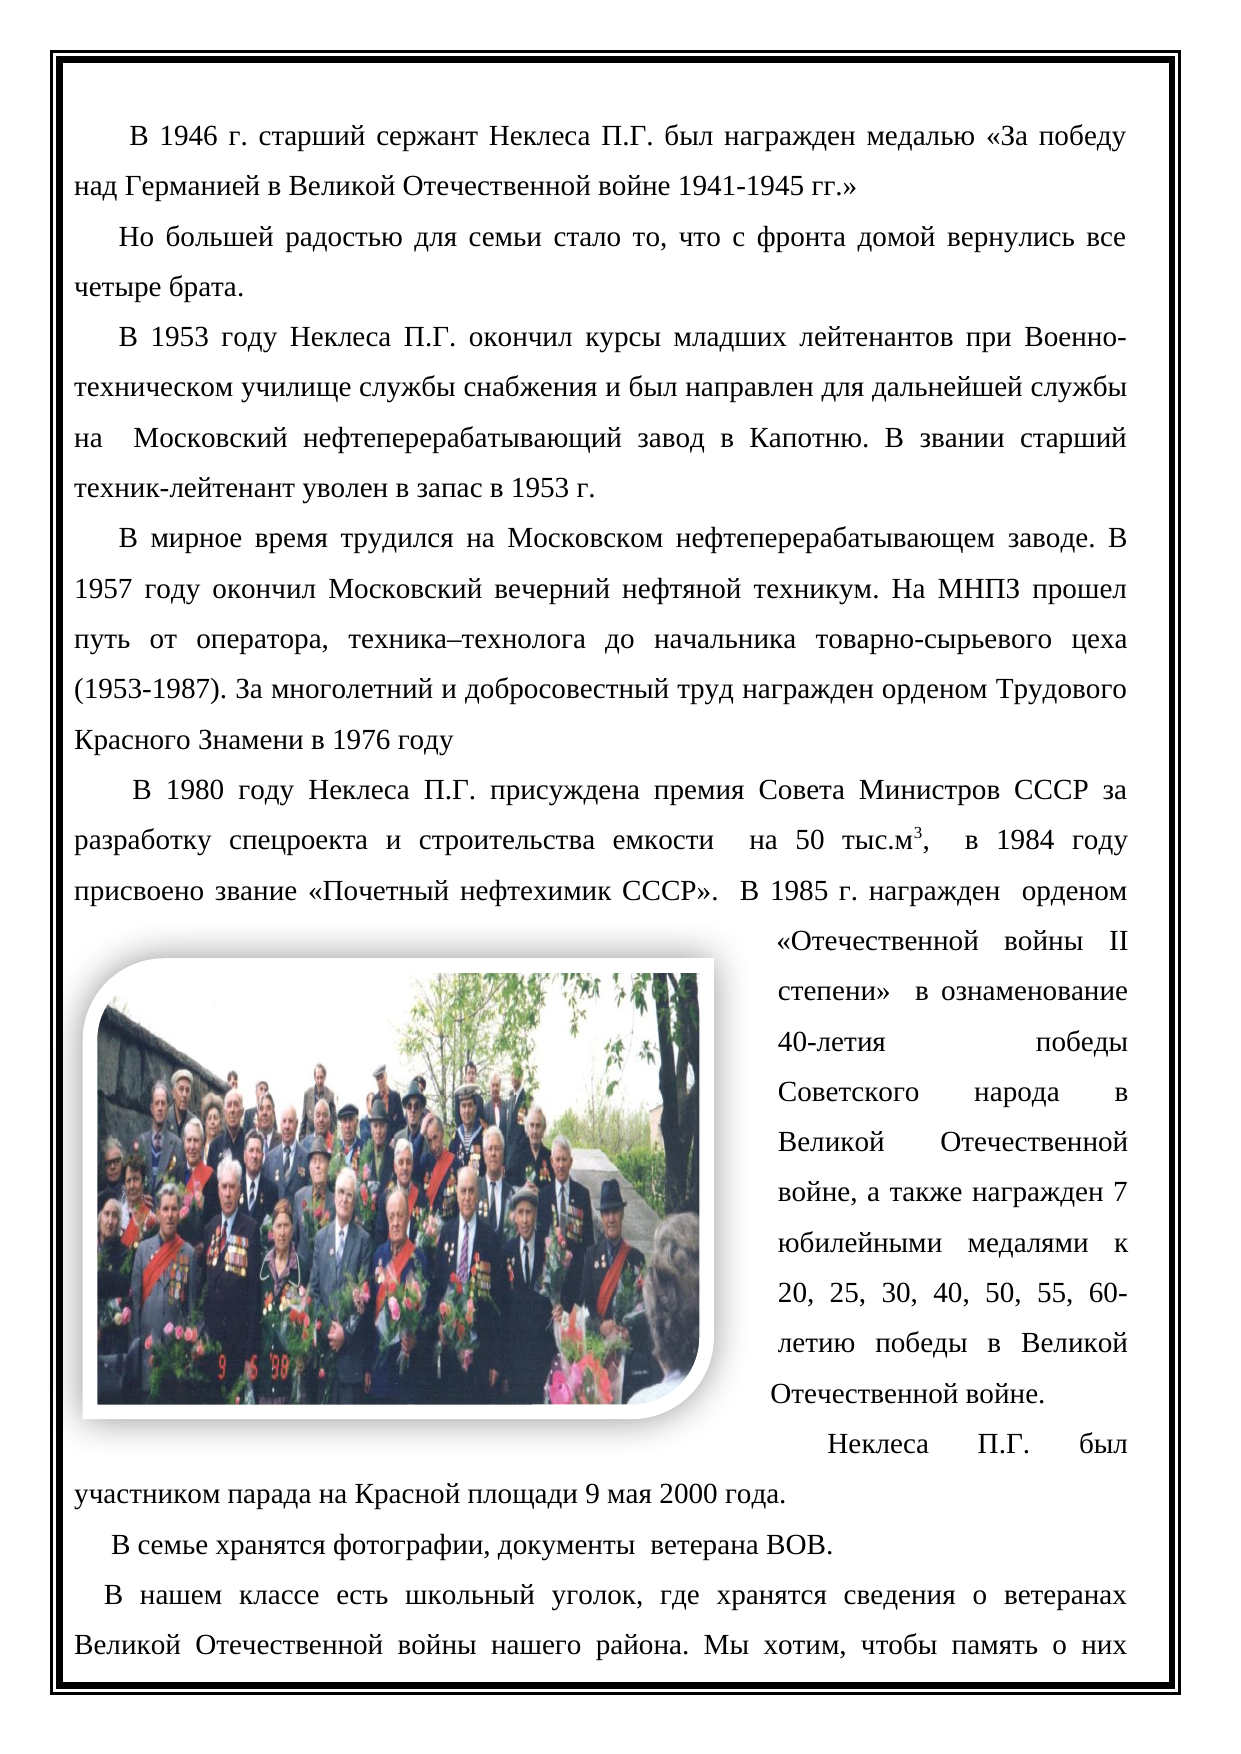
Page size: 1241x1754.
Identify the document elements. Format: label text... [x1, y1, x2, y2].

text Но большей радостью для семьи стало то, что с фронта домой вернулись все четыре брата. [74, 219, 1128, 302]
text В семье хранятся фотографии, документы ветерана ВОВ. [74, 1527, 1128, 1560]
text В 1946 г. старший сержант Неклеса П.Г. был награжден медалью «За победу над Германией в Великой Отечественной войне 1941-1945 гг.» [74, 118, 1128, 202]
text Неклеса П.Г. был участником парада на Красной площади 9 мая 2000 года. [74, 1426, 1128, 1510]
picture [98, 973, 699, 1404]
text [74, 1577, 1128, 1661]
text В мирное время трудился на Московском нефтеперерабатывающем заводе. В 1957 году окончил Московский вечерний нефтяной техникум. На МНПЗ прошел путь от оператора, техника–технолога до начальника товарно-сырьевого цеха (1953-1987). За многолетний и добросовестный труд награжден орденом Трудового Красного Знамени в 1976 году [74, 521, 1128, 755]
text В 1953 году Неклеса П.Г. окончил курсы младших лейтенантов при Военно-техническом училище службы снабжения и был направлен для дальнейшей службы на Московский нефтеперерабатывающий завод в Капотню. В звании старший техник-лейтенант уволен в запас в 1953 г. [74, 319, 1128, 504]
